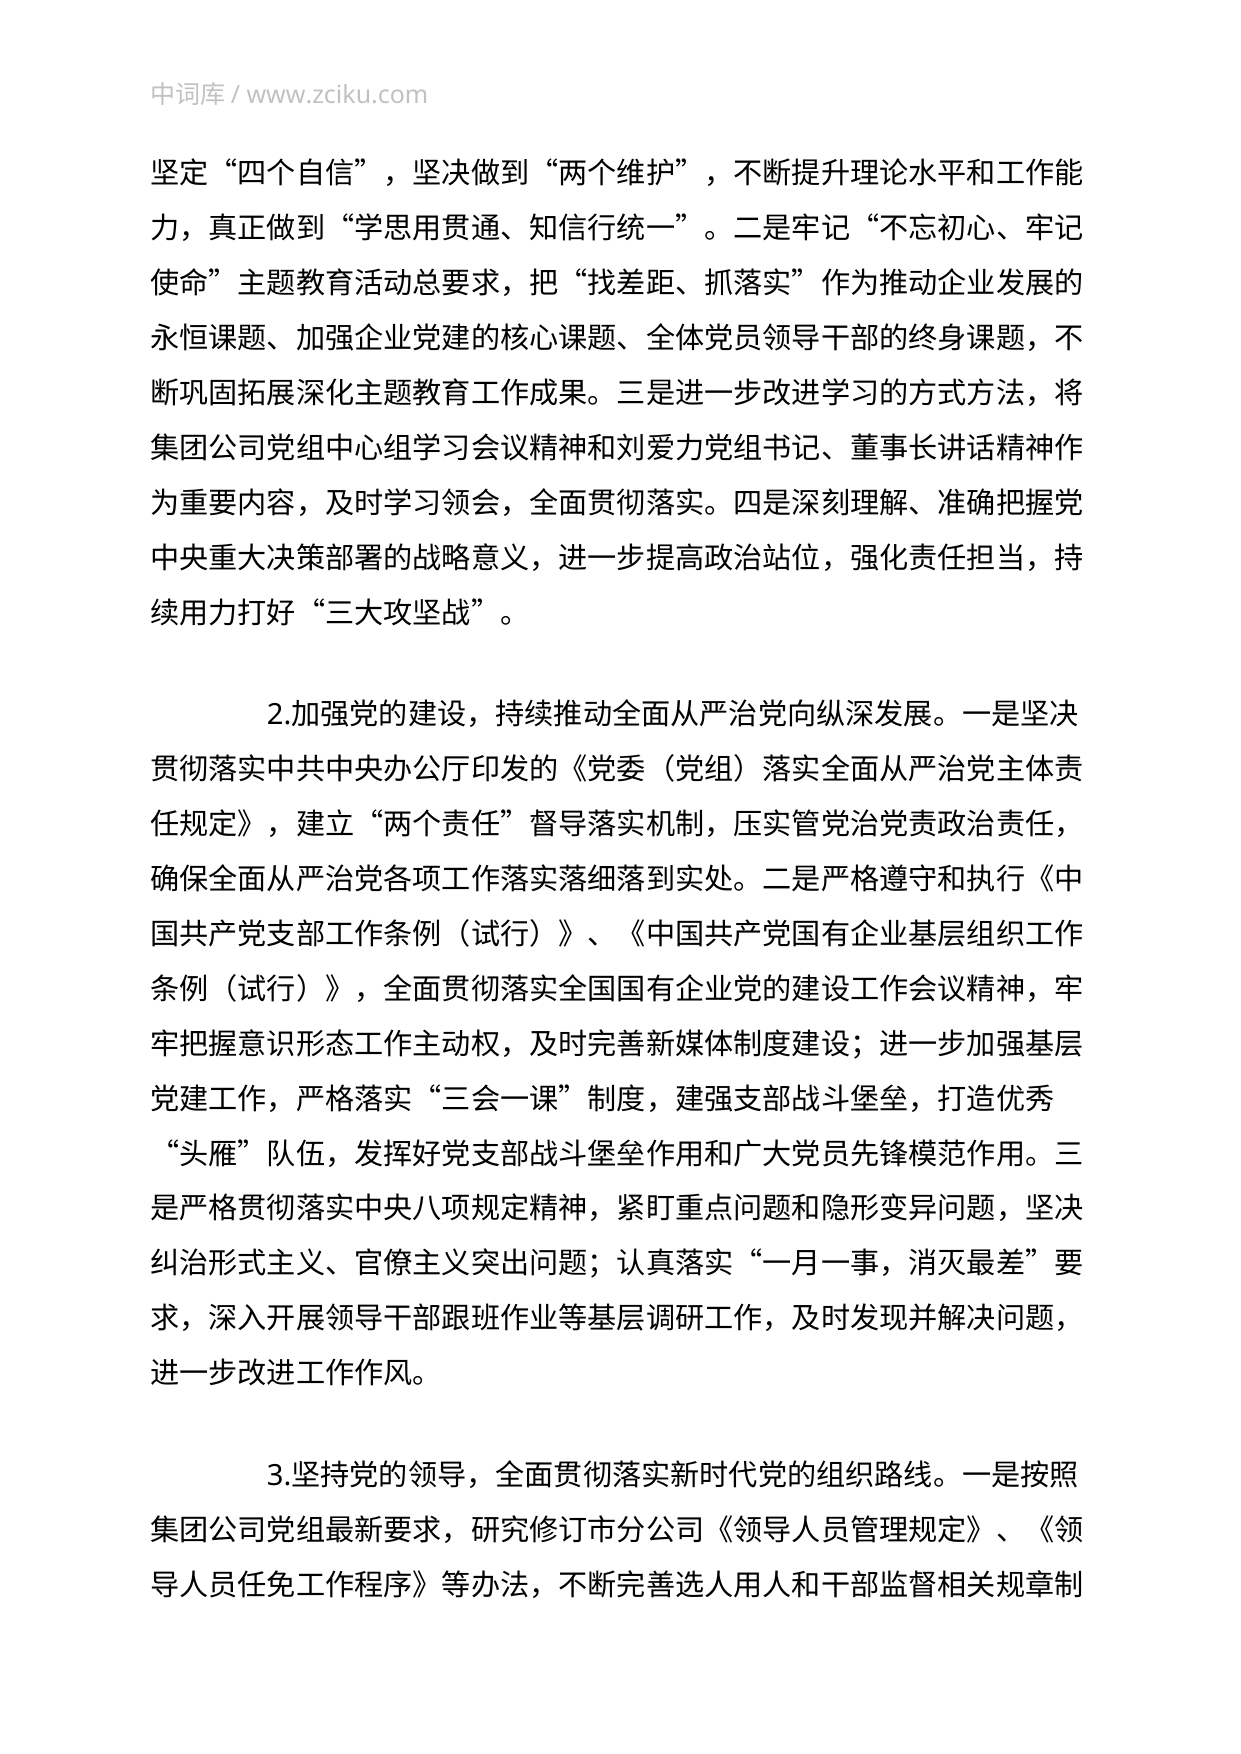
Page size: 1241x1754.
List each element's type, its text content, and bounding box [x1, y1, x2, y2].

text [150, 1452, 1090, 1604]
text 2.加强党的建设，持续推动全面从严治党向纵深发展。一是坚决贯彻落实中共中央办公厅印发的《党委（党组）落实全面从严治党主体责任规定》，建立“两个责任”督导落实机制，压实管党治党责政治责任，确保全面从严治党各项工作落实落细落到实处。二是严格遵守和执行《中国共产党支部工作条例（试行）》、《中国共产党国有企业基层组织工作条例（试行）》，全面贯彻落实全国国有企业党的建设工作会议精神，牢牢把握意识形态工作主动权，及时完善新媒体制度建设；进一步加强基层党建工作，严格落实“三会一课”制度，建强支部战斗堡垒，打造优秀“头雁”队伍，发挥好党支部战斗堡垒作用和广大党员先锋模范作用。三是严格贯彻落实中央八项规定精神，紧盯重点问题和隐形变异问题，坚决纠治形式主义、官僚主义突出问题；认真落实“一月一事，消灭最差”要求，深入开展领导干部跟班作业等基层调研工作，及时发现并解决问题，进一步改进工作作风。 [150, 691, 1090, 1392]
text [150, 150, 1090, 631]
